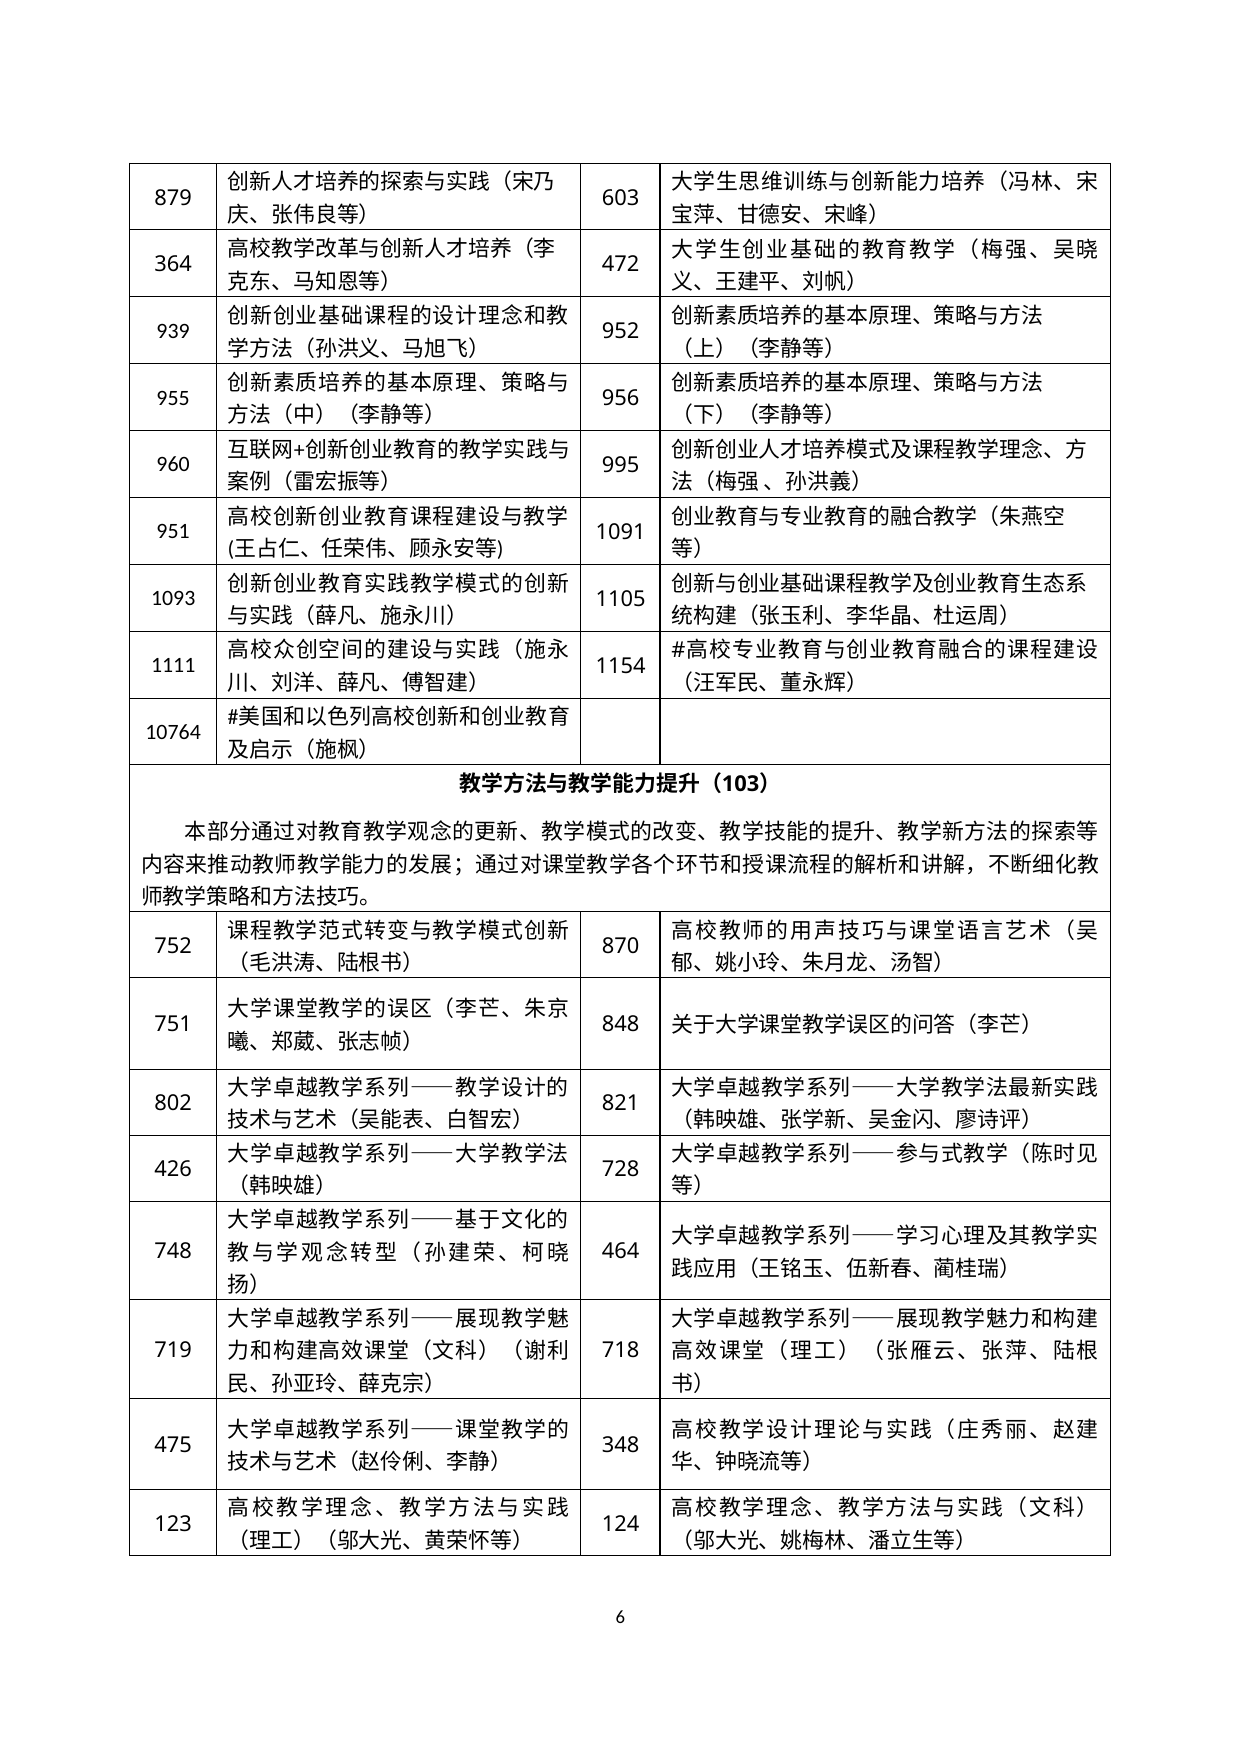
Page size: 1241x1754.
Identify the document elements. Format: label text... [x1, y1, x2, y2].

table_cell 大学卓越教学系列——展现教学魅力和构建高效课堂（理工）（张雁云、张萍、陆根书） [661, 1300, 1110, 1398]
table_cell 创新素质培养的基本原理、策略与方法（上）（李静等） [661, 297, 1110, 363]
table_cell 高校教学改革与创新人才培养（李克东、马知恩等） [217, 230, 580, 296]
table_cell [661, 699, 1110, 764]
table_cell 创新素质培养的基本原理、策略与方法（下）（李静等） [661, 364, 1110, 430]
table_cell 高校教学设计理论与实践（庄秀丽、赵建华、钟晓流等） [661, 1399, 1110, 1489]
table_cell 创新创业基础课程的设计理念和教学方法（孙洪义、马旭飞） [217, 297, 580, 363]
table_cell 952 [581, 297, 659, 363]
table_cell 348 [581, 1399, 659, 1489]
table_cell 124 [581, 1490, 659, 1555]
table_cell 创业教育与专业教育的融合教学（朱燕空等） [661, 498, 1110, 564]
table_cell 1105 [581, 565, 659, 631]
table_cell 748 [130, 1202, 216, 1299]
table_cell 751 [130, 978, 216, 1068]
table_cell 955 [130, 364, 216, 430]
table_cell 821 [581, 1070, 659, 1134]
table_cell #高校专业教育与创业教育融合的课程建设（汪军民、董永辉） [661, 632, 1110, 697]
table_cell 高校教学理念、教学方法与实践（理工）（邬大光、黄荣怀等） [217, 1490, 580, 1555]
table_cell 高校创新创业教育课程建设与教学(王占仁、任荣伟、顾永安等) [217, 498, 580, 564]
table_cell 创新创业人才培养模式及课程教学理念、方法（梅强 、孙洪義） [661, 431, 1110, 497]
table_cell 高校教师的用声技巧与课堂语言艺术（吴郁、姚小玲、朱月龙、汤智） [661, 912, 1110, 977]
table_cell 956 [581, 364, 659, 430]
table_cell 472 [581, 230, 659, 296]
table_cell 创新素质培养的基本原理、策略与方法（中）（李静等） [217, 364, 580, 430]
table_cell 大学卓越教学系列——学习心理及其教学实践应用（王铭玉、伍新春、蔺桂瑞） [661, 1202, 1110, 1299]
table_cell 大学卓越教学系列——基于文化的教与学观念转型（孙建荣、柯晓扬） [217, 1202, 580, 1299]
table_cell 1091 [581, 498, 659, 564]
table_cell 426 [130, 1136, 216, 1201]
table_cell 互联网+创新创业教育的教学实践与案例（雷宏振等） [217, 431, 580, 497]
table_cell 939 [130, 297, 216, 363]
table_cell 879 [130, 164, 216, 229]
table_cell 10764 [130, 699, 216, 764]
table_cell 123 [130, 1490, 216, 1555]
table_cell 教学方法与教学能力提升（103） 本部分通过对教育教学观念的更新、教学模式的改变、教学技能的提升、教学新方法的探索等内容来推动教师教学能力的发展；通过对课堂教学各个环节和授课流程的解析和讲解，不断细化教师教学策略和方法技巧。 [130, 765, 1110, 911]
table_cell 创新人才培养的探索与实践（宋乃庆、张伟良等） [217, 164, 580, 229]
table_cell 995 [581, 431, 659, 497]
table_cell 848 [581, 978, 659, 1068]
table_cell 高校教学理念、教学方法与实践（文科）（邬大光、姚梅林、潘立生等） [661, 1490, 1110, 1555]
table_cell 364 [130, 230, 216, 296]
table_cell #美国和以色列高校创新和创业教育及启示（施枫） [217, 699, 580, 764]
table_cell 728 [581, 1136, 659, 1201]
table_cell 1154 [581, 632, 659, 697]
table_cell 大学生创业基础的教育教学（梅强、吴晓义、王建平、刘帆） [661, 230, 1110, 296]
table_cell 创新创业教育实践教学模式的创新与实践（薛凡、施永川） [217, 565, 580, 631]
table_cell 大学卓越教学系列——大学教学法（韩映雄） [217, 1136, 580, 1201]
table_cell 大学生思维训练与创新能力培养（冯林、宋宝萍、甘德安、宋峰） [661, 164, 1110, 229]
table_cell 关于大学课堂教学误区的问答（李芒） [661, 978, 1110, 1068]
table_cell 大学卓越教学系列——大学教学法最新实践（韩映雄、张学新、吴金闪、廖诗评） [661, 1070, 1110, 1134]
table_cell 951 [130, 498, 216, 564]
table_cell 718 [581, 1300, 659, 1398]
table_cell 大学课堂教学的误区（李芒、朱京曦、郑葳、张志帧） [217, 978, 580, 1068]
table_cell 802 [130, 1070, 216, 1134]
table_cell 603 [581, 164, 659, 229]
table_cell 1093 [130, 565, 216, 631]
table_cell 960 [130, 431, 216, 497]
table_cell 1111 [130, 632, 216, 697]
table_cell 课程教学范式转变与教学模式创新（毛洪涛、陆根书） [217, 912, 580, 977]
table_cell 大学卓越教学系列——课堂教学的技术与艺术（赵伶俐、李静） [217, 1399, 580, 1489]
table_cell [581, 699, 659, 764]
table_cell 464 [581, 1202, 659, 1299]
table_cell 创新与创业基础课程教学及创业教育生态系统构建（张玉利、李华晶、杜运周） [661, 565, 1110, 631]
table_cell 752 [130, 912, 216, 977]
table_cell 大学卓越教学系列——教学设计的技术与艺术（吴能表、白智宏） [217, 1070, 580, 1134]
table_cell 870 [581, 912, 659, 977]
table_cell 大学卓越教学系列——展现教学魅力和构建高效课堂（文科）（谢利民、孙亚玲、薛克宗） [217, 1300, 580, 1398]
table_cell 高校众创空间的建设与实践（施永川、刘洋、薛凡、傅智建） [217, 632, 580, 697]
table_cell 719 [130, 1300, 216, 1398]
table_cell 大学卓越教学系列——参与式教学（陈时见等） [661, 1136, 1110, 1201]
table_cell 475 [130, 1399, 216, 1489]
